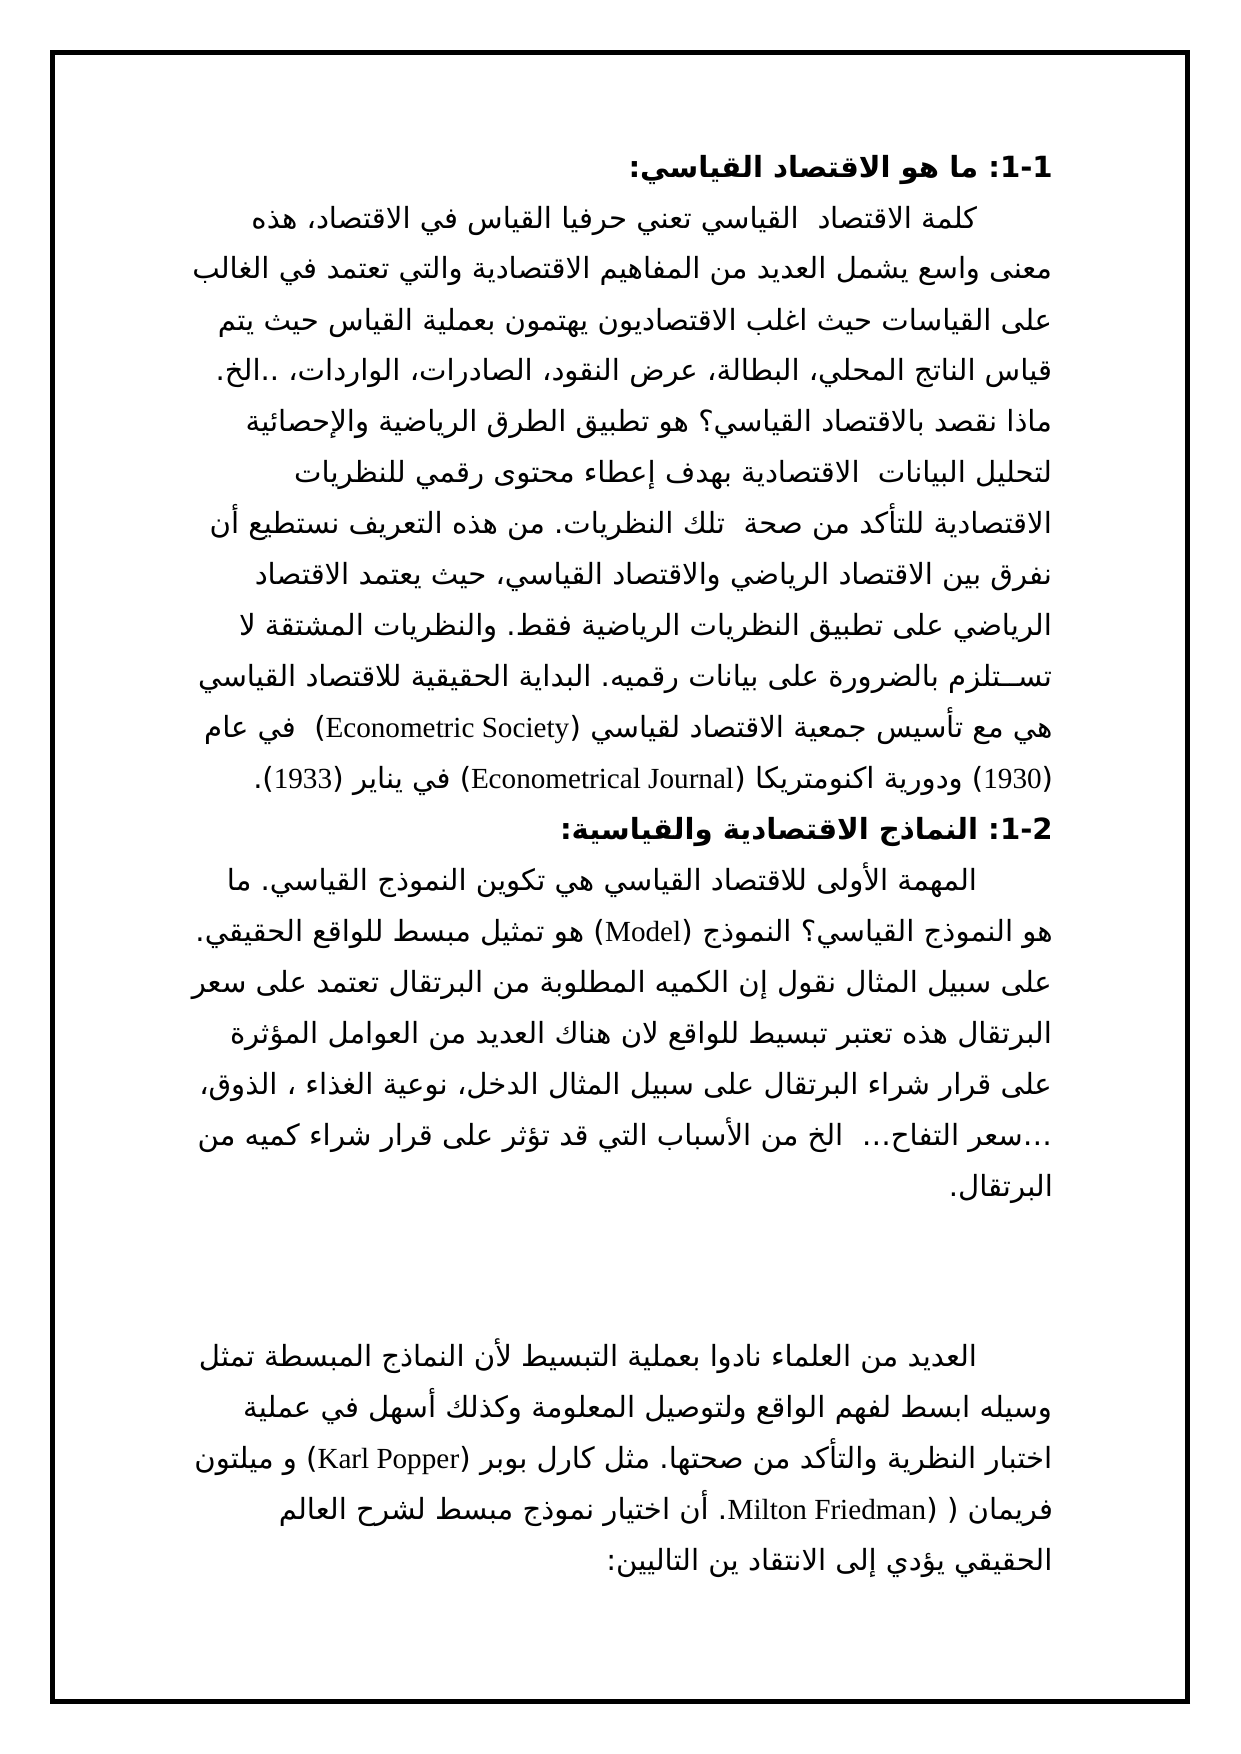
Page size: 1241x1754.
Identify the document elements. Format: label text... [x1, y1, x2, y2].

text العديد من العلماء نادوا بعملية التبسيط لأن النماذج المبسطة تمثل وسيله ابسط لفهم الواقع ولتوصيل المعلومة وكذلك أسهل في عملية اختبار النظرية والتأكد من صحتها. مثل كارل بوبر (Karl Popper) و ميلتون فريمان ( (Milton Friedman. أن اختيار نموذج مبسط لشرح العالم الحقيقي يؤدي إلى الانتقاد ين التاليين: [187, 1339, 1053, 1577]
text 1-2: النماذج الاقتصادية والقياسية: [187, 813, 1053, 847]
text كلمة الاقتصاد القياسي تعني حرفيا القياس في الاقتصاد، هذه معنى واسع يشمل العديد من المفاهيم الاقتصادية والتي تعتمد في الغالب على القياسات حيث اغلب الاقتصاديون يهتمون بعملية القياس حيث يتم قياس الناتج المحلي، البطالة، عرض النقود، الصادرات، الواردات، ..الخ. ماذا نقصد بالاقتصاد القياسي؟ هو تطبيق الطرق الرياضية والإحصائية لتحليل البيانات الاقتصادية بهدف إعطاء محتوى رقمي للنظريات الاقتصادية للتأكد من صحة تلك النظريات. من هذه التعريف نستطيع أن نفرق بين الاقتصاد الرياضي والاقتصاد القياسي، حيث يعتمد الاقتصاد الرياضي على تطبيق النظريات الرياضية فقط. والنظريات المشتقة لا تســتلزم بالضرورة على بيانات رقميه. البداية الحقيقية للاقتصاد القياسي هي مع تأسيس جمعية الاقتصاد لقياسي (Econometric Society) في عام (1930) ودورية اكنومتريكا (Econometrical Journal) في يناير (1933). [187, 201, 1053, 796]
text المهمة الأولى للاقتصاد القياسي هي تكوين النموذج القياسي. ما هو النموذج القياسي؟ النموذج (Model) هو تمثيل مبسط للواقع الحقيقي. على سبيل المثال نقول إن الكميه المطلوبة من البرتقال تعتمد على سعر البرتقال هذه تعتبر تبسيط للواقع لان هناك العديد من العوامل المؤثرة على قرار شراء البرتقال على سبيل المثال الدخل، نوعية الغذاء ، الذوق، …سعر التفاح… الخ من الأسباب التي قد تؤثر على قرار شراء كميه من البرتقال. [187, 864, 1053, 1203]
text 1-1: ما هو الاقتصاد القياسي: [187, 150, 1053, 184]
